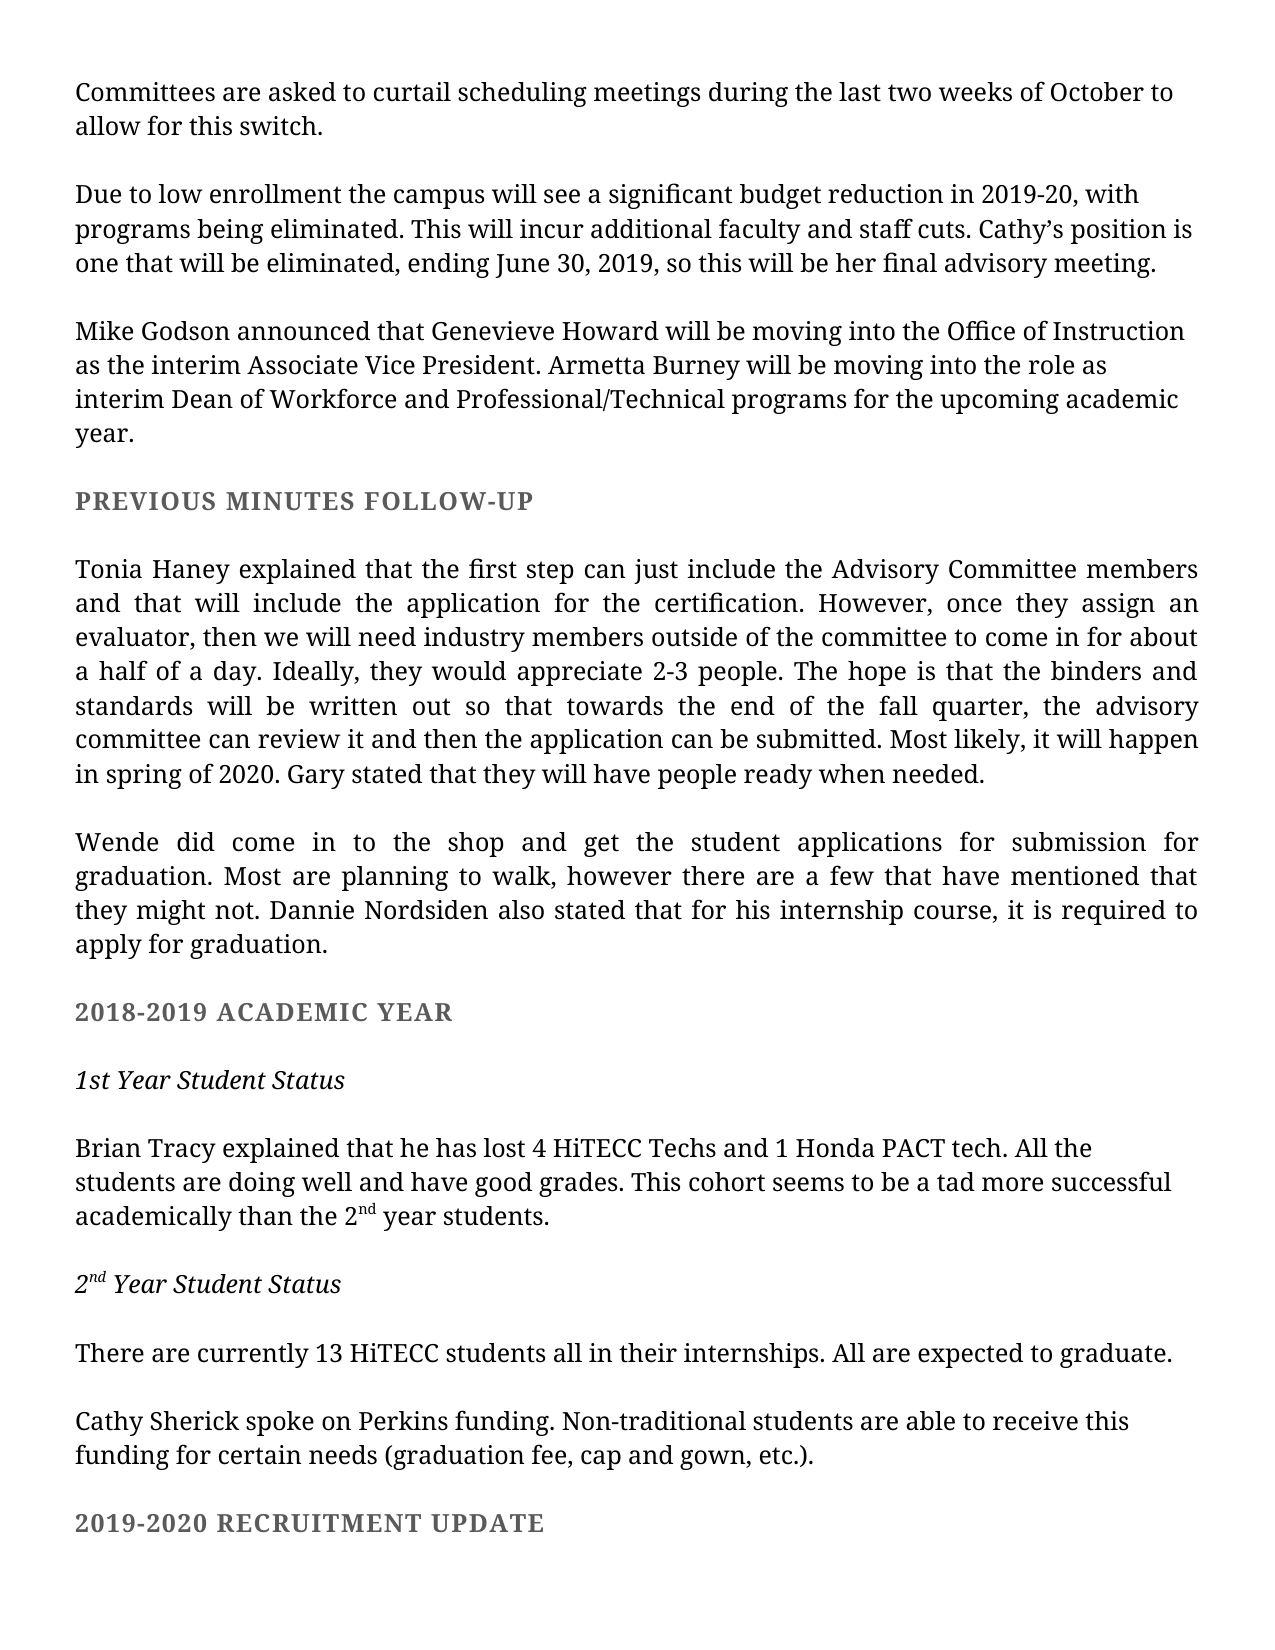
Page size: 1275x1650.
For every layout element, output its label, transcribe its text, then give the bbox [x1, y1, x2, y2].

subtitle PREVIOUS MINUTES FOLLOW-UP [75, 484, 1200, 518]
subtitle 2018-2019 ACADEMIC YEAR [75, 995, 1200, 1029]
text 2nd Year Student Status [75, 1267, 1200, 1301]
text Wende did come in to the shop and get the student applications for submission for graduation. Most are planning to walk, however there are a few that have mentioned that they might not. Dannie Nordsiden also stated that for his internship course, it is required to apply for graduation. [75, 824, 1200, 961]
text 1st Year Student Status [75, 1063, 1200, 1097]
text Mike Godson announced that Genevieve Howard will be moving into the Office of Instruction as the interim Associate Vice President. Armetta Burney will be moving into the role as interim Dean of Workforce and Professional/Technical programs for the upcoming academic year. [75, 313, 1200, 450]
text There are currently 13 HiTECC students all in their internships. All are expected to graduate. [75, 1335, 1200, 1369]
text Cathy Sherick spoke on Perkins funding. Non-traditional students are able to receive this funding for certain needs (graduation fee, cap and gown, etc.). [75, 1403, 1200, 1472]
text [75, 75, 1200, 143]
text Due to low enrollment the campus will see a significant budget reduction in 2019-20, with programs being eliminated. This will incur additional faculty and staff cuts. Cathy’s position is one that will be eliminated, ending June 30, 2019, so this will be her final advisory meeting. [75, 177, 1200, 279]
subtitle 2019-2020 RECRUITMENT UPDATE [75, 1506, 1200, 1540]
text Tonia Haney explained that the first step can just include the Advisory Committee members and that will include the application for the certification. However, once they assign an evaluator, then we will need industry members outside of the committee to come in for about a half of a day. Ideally, they would appreciate 2-3 people. The hope is that the binders and standards will be written out so that towards the end of the fall quarter, the advisory committee can review it and then the application can be submitted. Most likely, it will happen in spring of 2020. Gary stated that they will have people ready when needed. [75, 552, 1200, 790]
text Brian Tracy explained that he has lost 4 HiTECC Techs and 1 Honda PACT tech. All the students are doing well and have good grades. This cohort seems to be a tad more successful academically than the 2nd year students. [75, 1131, 1200, 1233]
